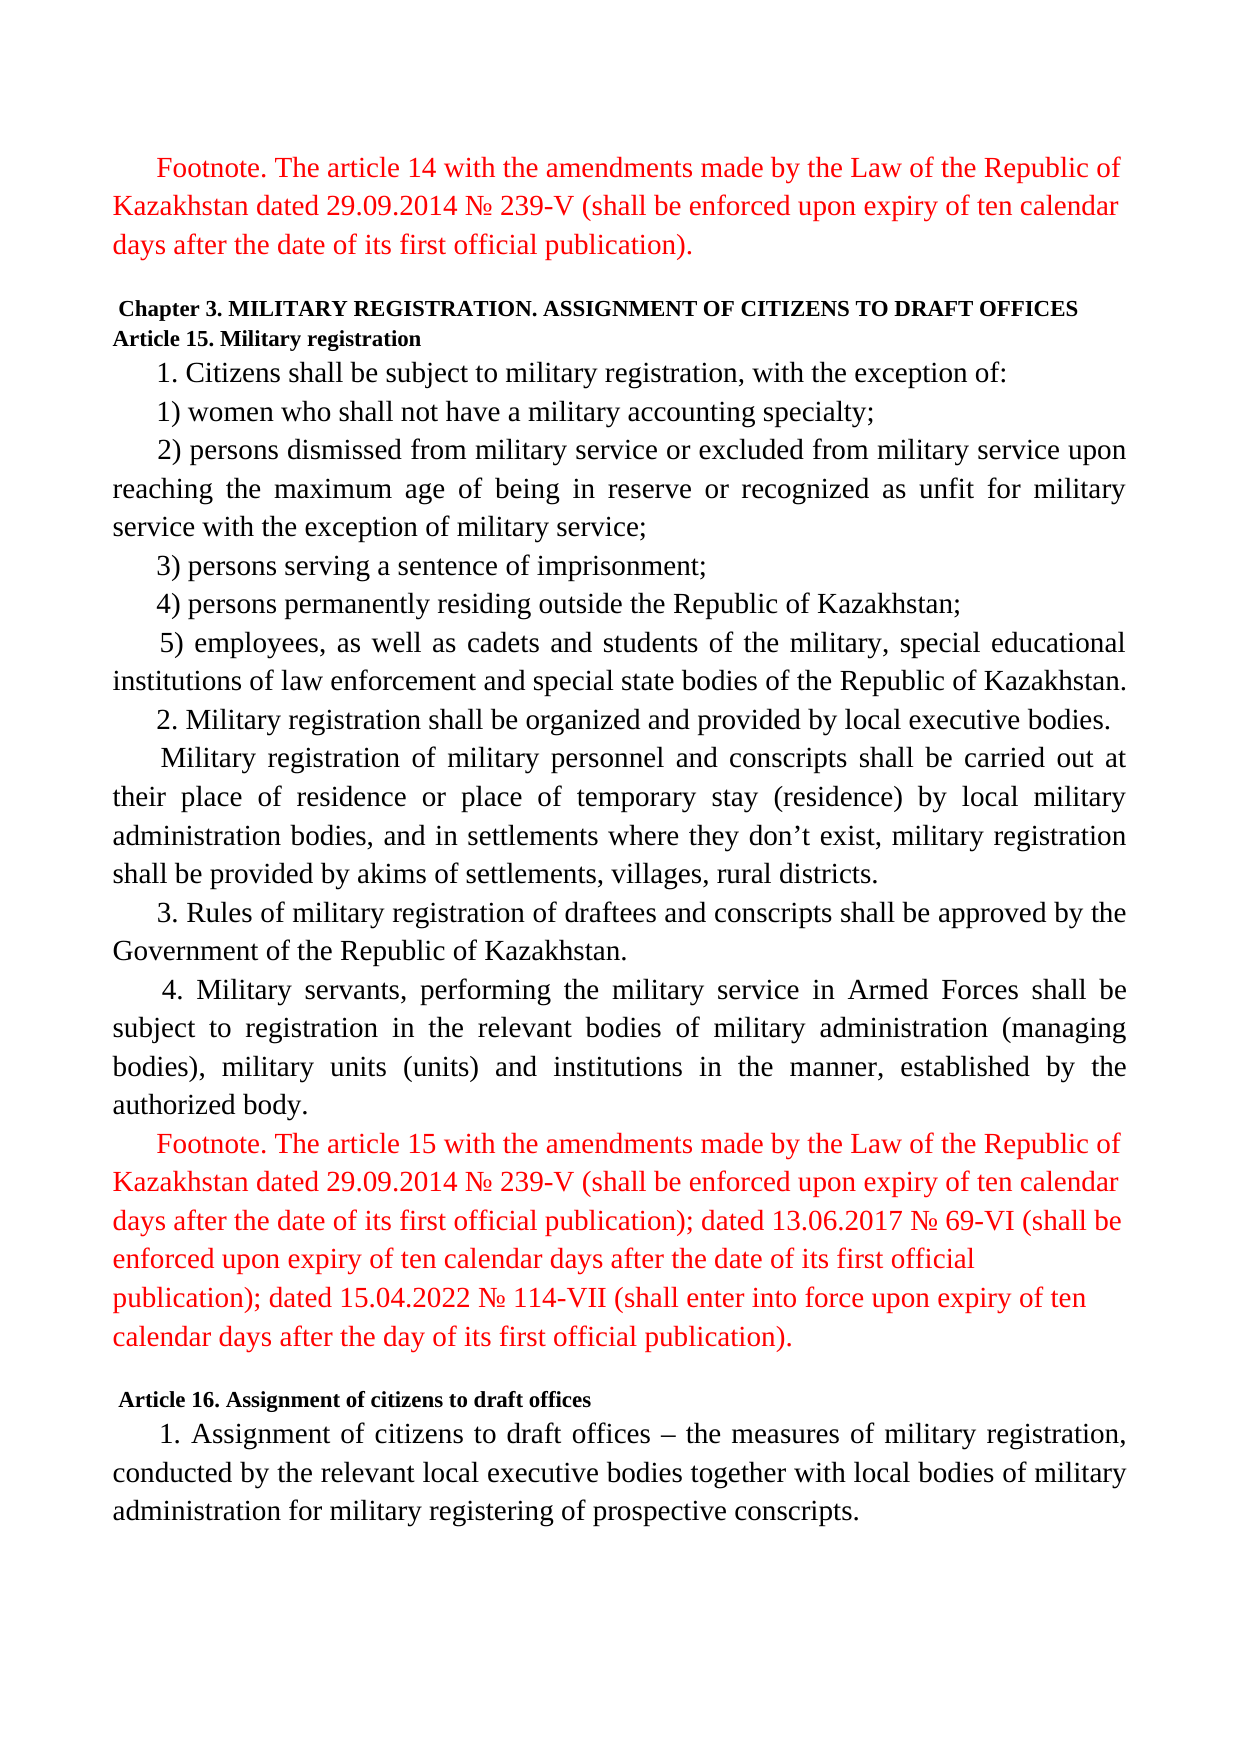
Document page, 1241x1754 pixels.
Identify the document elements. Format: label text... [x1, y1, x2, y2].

text Footnote. The article 14 with the amendments made by the Law of the Republic of Kazakhstan dated 29.09.2014 № 239-V (shall be enforced upon expiry of ten calendar days after the date of its first official publication). [112, 150, 1128, 291]
text Military registration of military personnel and conscripts shall be carried out at their place of residence or place of temporary stay (residence) by local military administration bodies, and in settlements where they don’t exist, military registration shall be provided by akims of settlements, villages, rural districts. [112, 741, 1128, 890]
text 3. Rules of military registration of draftees and conscripts shall be approved by the Government of the Republic of Kazakhstan. [112, 895, 1128, 967]
text 3) persons serving a sentence of imprisonment; [112, 548, 1128, 581]
text Footnote. The article 15 with the amendments made by the Law of the Republic of Kazakhstan dated 29.09.2014 № 239-V (shall be enforced upon expiry of ten calendar days after the date of its first official publication); dated 13.06.2017 № 69-VI (shall be enforced upon expiry of ten calendar days after the date of its first official publication); dated 15.04.2022 № 114-VII (shall enter into force upon expiry of ten calendar days after the day of its first official publication). [112, 1126, 1128, 1382]
text Article 16. Assignment of citizens to draft offices [112, 1386, 1128, 1413]
text Chapter 3. MILITARY REGISTRATION. ASSIGNMENT OF CITIZENS TO DRAFT OFFICES Article 15. Military registration [112, 295, 1128, 351]
text 4) persons permanently residing outside the Republic of Kazakhstan; [112, 586, 1128, 620]
text 4. Military servants, performing the military service in Armed Forces shall be subject to registration in the relevant bodies of military administration (managing bodies), military units (units) and institutions in the manner, established by the authorized body. [112, 972, 1128, 1121]
text 1. Citizens shall be subject to military registration, with the exception of: [112, 355, 1128, 389]
text 2. Military registration shall be organized and provided by local executive bodies. [112, 702, 1128, 736]
text 1. Assignment of citizens to draft offices – the measures of military registration, conducted by the relevant local executive bodies together with local bodies of military administration for military registering of prospective conscripts. [112, 1416, 1128, 1527]
text 2) persons dismissed from military service or excluded from military service upon reaching the maximum age of being in reserve or recognized as unfit for military service with the exception of military service; [112, 432, 1128, 543]
text 1) women who shall not have a military accounting specialty; [112, 394, 1128, 427]
text 5) employees, as well as cadets and students of the military, special educational institutions of law enforcement and special state bodies of the Republic of Kazakhstan. [112, 625, 1128, 697]
